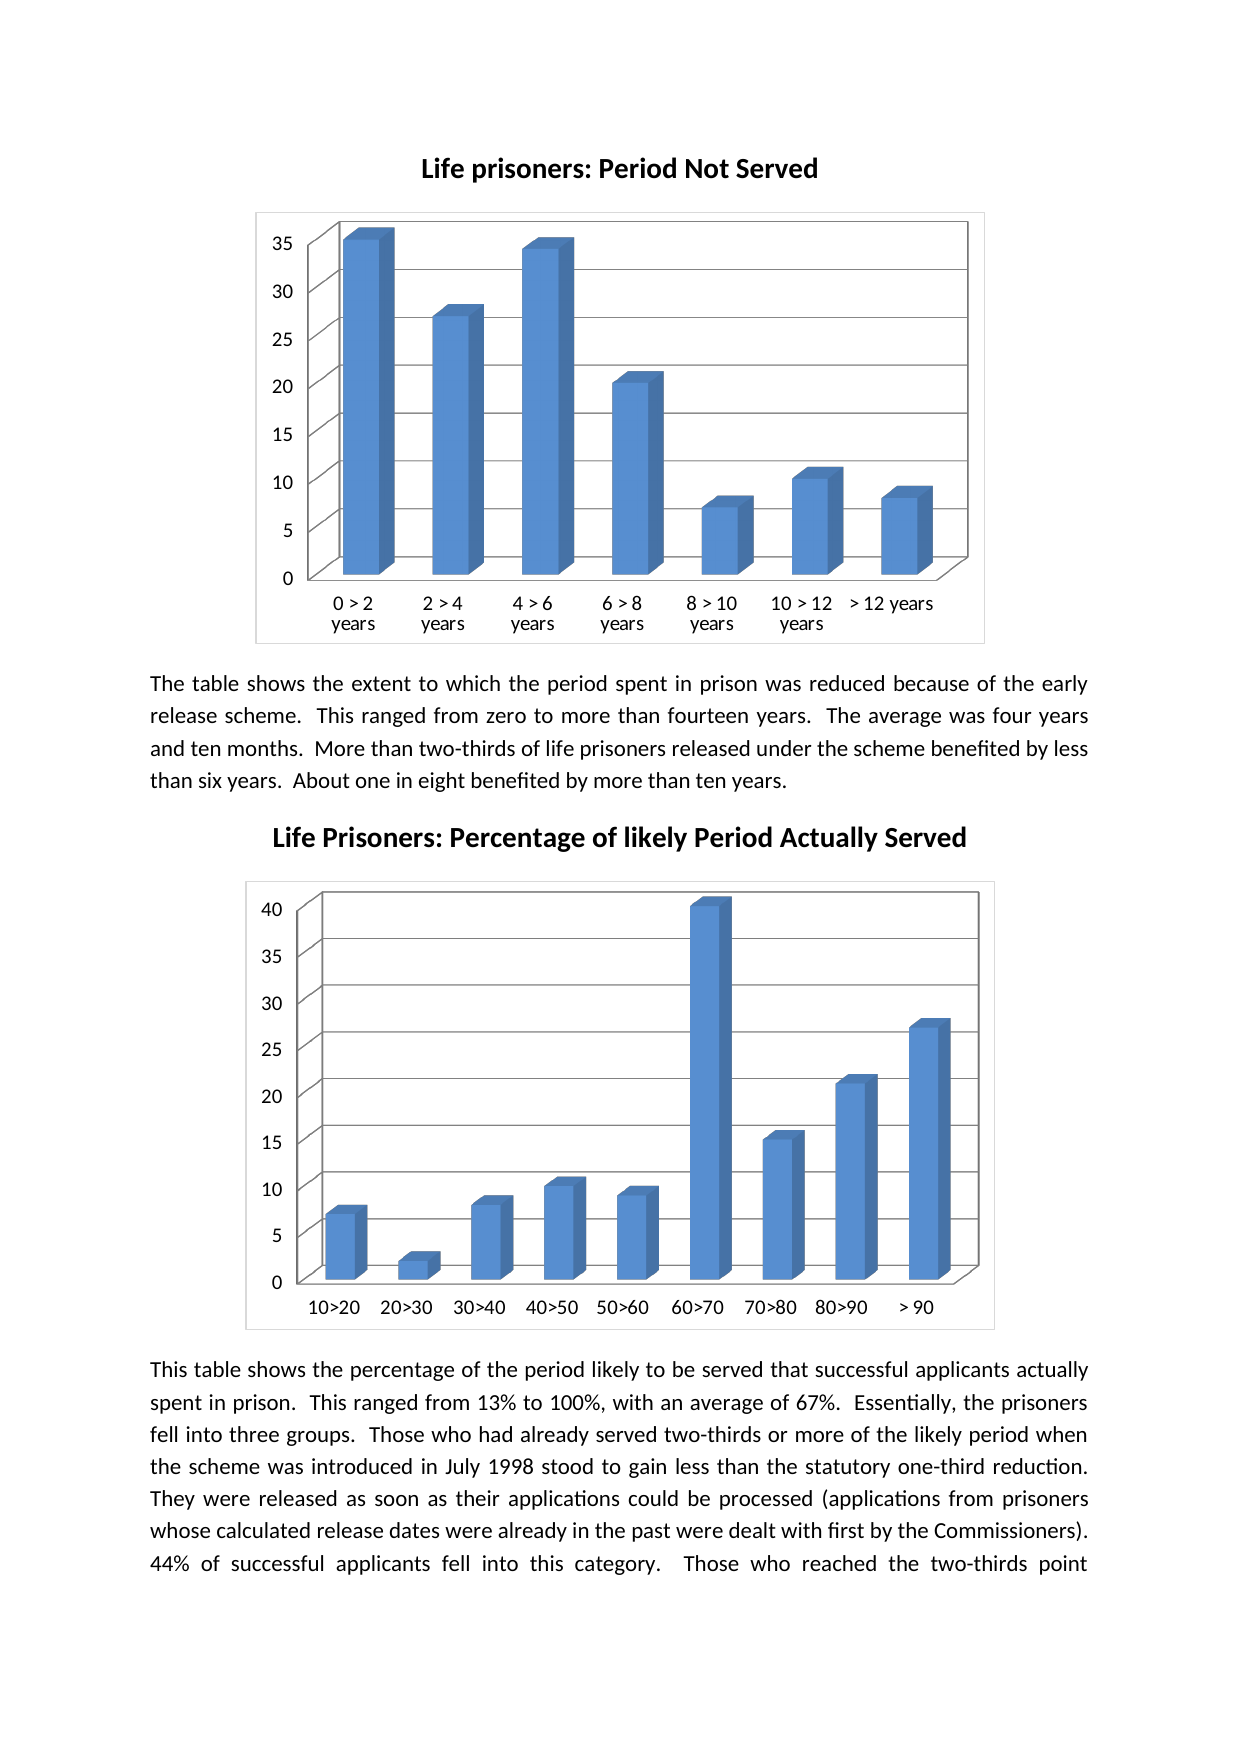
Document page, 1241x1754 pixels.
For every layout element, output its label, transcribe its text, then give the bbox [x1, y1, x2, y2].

text The table shows the extent to which the period spent in prison was reduced because of the early release scheme. This ranged from zero to more than fourteen years. The average was four years and ten months. More than two-thirds of life prisoners released under the scheme benefited by less than six years. About one in eight benefited by more than ten years. [150, 669, 1090, 794]
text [150, 1356, 1090, 1577]
text Life Prisoners: Percentage of likely Period Actually Served [150, 819, 1090, 854]
text Life prisoners: Period Not Served [150, 150, 1090, 186]
